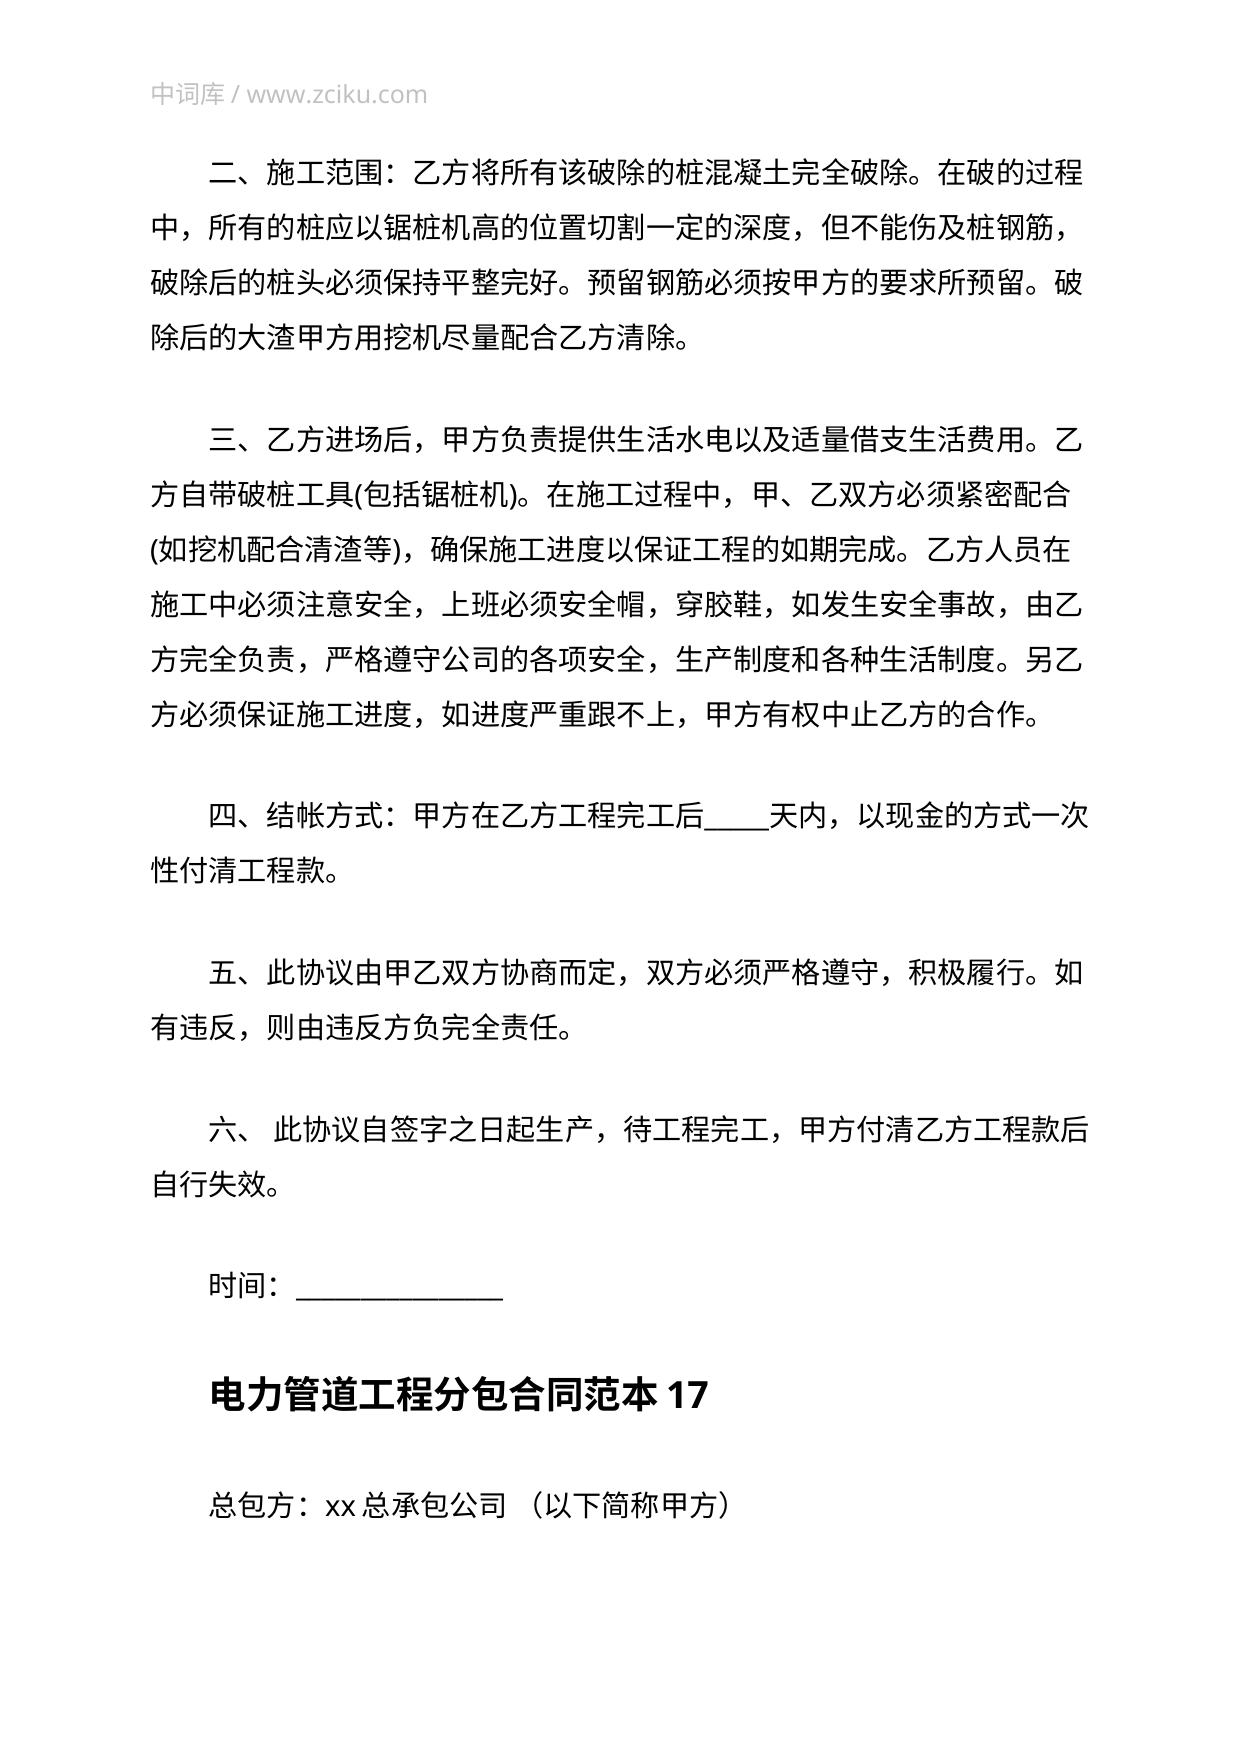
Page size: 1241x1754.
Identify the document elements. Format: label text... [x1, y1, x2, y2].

text 六、 此协议自签字之日起生产，待工程完工，甲方付清乙方工程款后自行失效。 [150, 1106, 1090, 1203]
text 五、此协议由甲乙双方协商而定，双方必须严格遵守，积极履行。如有违反，则由违反方负完全责任。 [150, 950, 1090, 1047]
text 时间：________________ [150, 1263, 1090, 1305]
text 电力管道工程分包合同范本17 [150, 1365, 1090, 1419]
text 二、施工范围：乙方将所有该破除的桩混凝土完全破除。在破的过程中，所有的桩应以锯桩机高的位置切割一定的深度，但不能伤及桩钢筋，破除后的桩头必须保持平整完好。预留钢筋必须按甲方的要求所预留。破除后的大渣甲方用挖机尽量配合乙方清除。 [150, 150, 1090, 357]
text 总包方：xx总承包公司 （以下简称甲方） [150, 1483, 1090, 1525]
text 四、结帐方式：甲方在乙方工程完工后_____天内，以现金的方式一次性付清工程款。 [150, 793, 1090, 890]
text 三、乙方进场后，甲方负责提供生活水电以及适量借支生活费用。乙方自带破桩工具(包括锯桩机)。在施工过程中，甲、乙双方必须紧密配合(如挖机配合清渣等)，确保施工进度以保证工程的如期完成。乙方人员在施工中必须注意安全，上班必须安全帽，穿胶鞋，如发生安全事故，由乙方完全负责，严格遵守公司的各项安全，生产制度和各种生活制度。另乙方必须保证施工进度，如进度严重跟不上，甲方有权中止乙方的合作。 [150, 416, 1090, 733]
